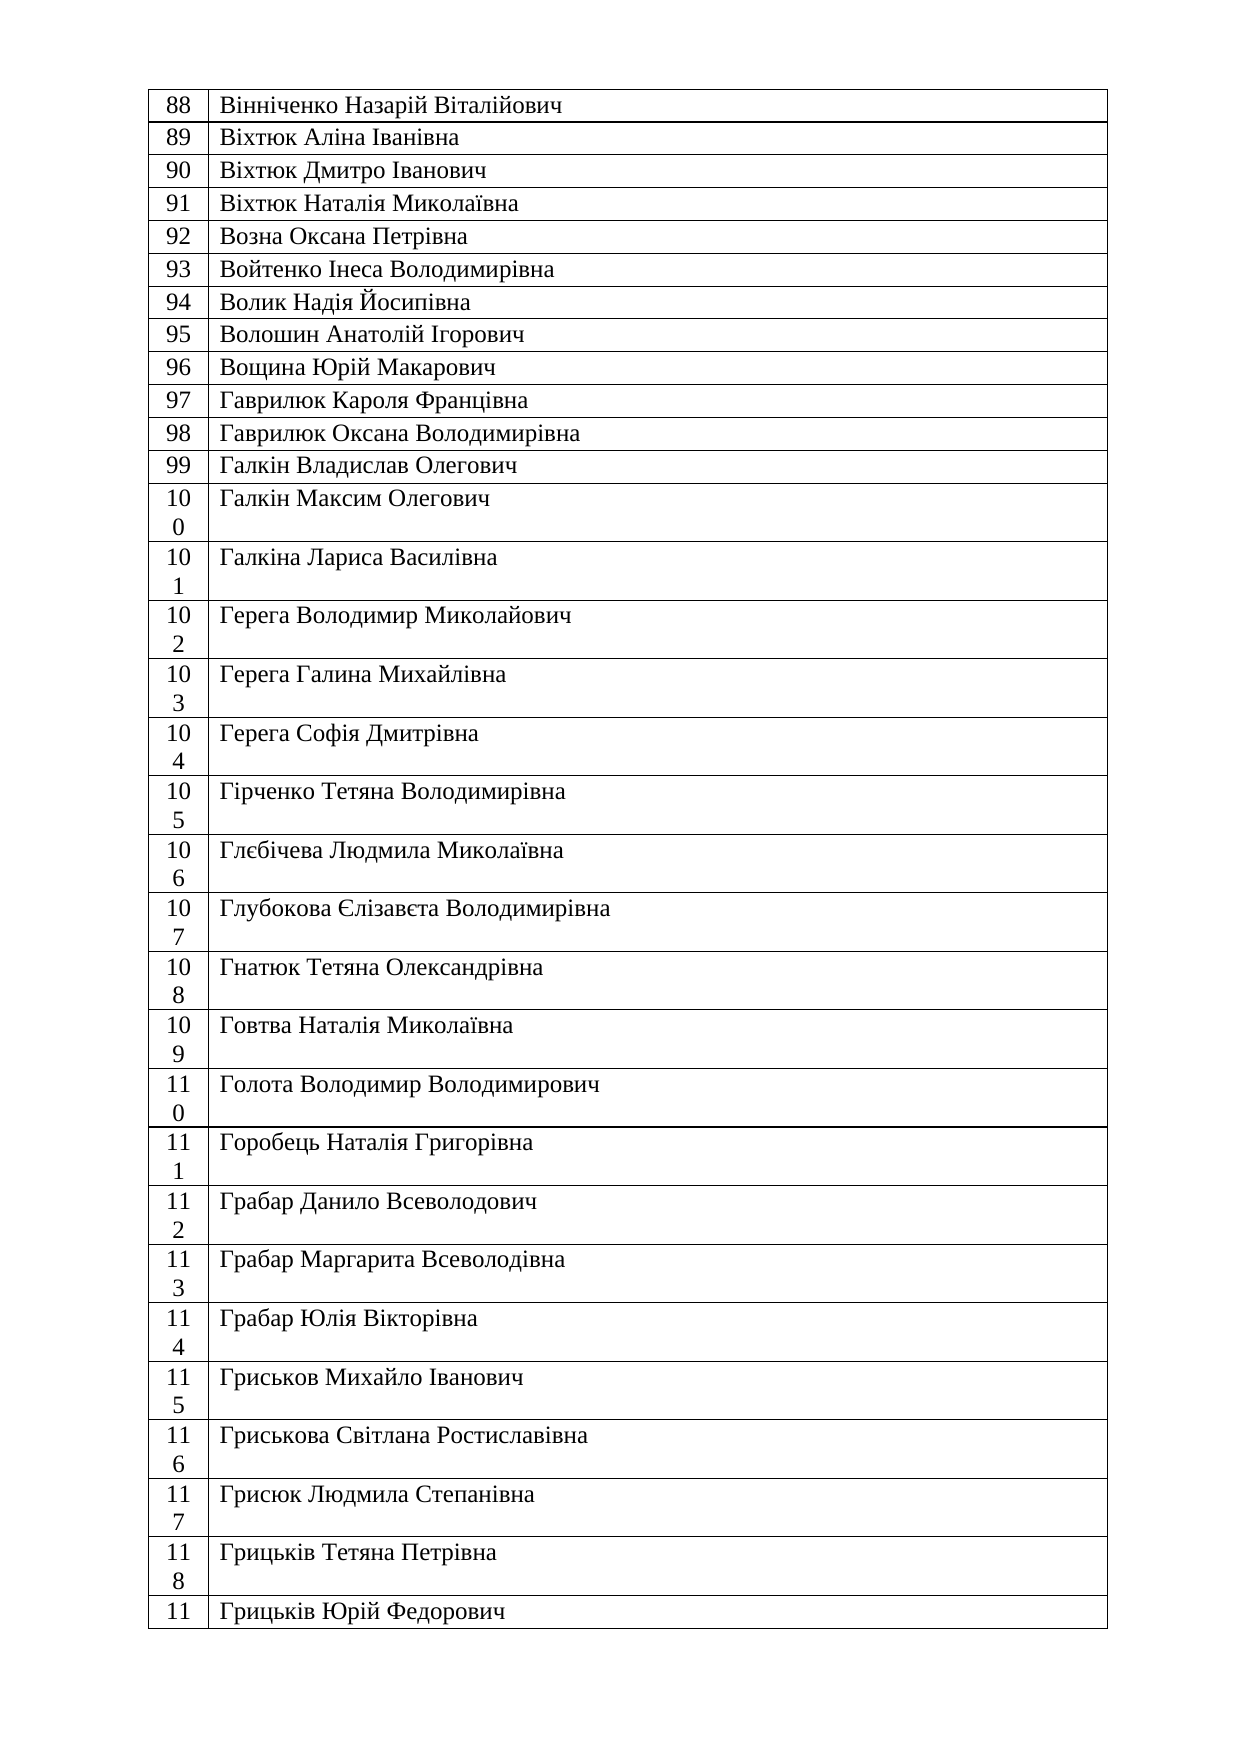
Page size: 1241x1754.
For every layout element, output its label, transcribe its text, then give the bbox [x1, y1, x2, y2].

table_cell 94 [149, 287, 208, 318]
table_cell Галкін Максим Олегович [209, 484, 1107, 541]
table_cell 89 [149, 123, 208, 154]
table_cell Грисюк Людмила Степанівна [209, 1479, 1107, 1536]
table_cell 101 [149, 542, 208, 599]
table_cell Галкін Владислав Олегович [209, 451, 1107, 482]
table_cell Грабар Маргарита Всеволодівна [209, 1245, 1107, 1302]
table_cell Говтва Наталія Миколаївна [209, 1010, 1107, 1068]
table_cell Герега Володимир Миколайович [209, 601, 1107, 658]
table_cell 113 [149, 1245, 208, 1302]
table_cell 88 [149, 90, 208, 121]
table_cell Глєбічева Людмила Миколаївна [209, 835, 1107, 892]
table_cell Грабар Данило Всеволодович [209, 1186, 1107, 1243]
table_cell Глубокова Єлізавєта Володимирівна [209, 893, 1107, 951]
table_cell Голота Володимир Володимирович [209, 1069, 1107, 1126]
table_cell Волик Надія Йосипівна [209, 287, 1107, 318]
table_cell 95 [149, 319, 208, 351]
table_cell Горобець Наталія Григорівна [209, 1128, 1107, 1185]
table_cell Вінніченко Назарій Віталійович [209, 90, 1107, 121]
table_cell Вощина Юрій Макарович [209, 352, 1107, 384]
table_cell 109 [149, 1010, 208, 1068]
table_cell 119 [149, 1596, 208, 1627]
table_cell 112 [149, 1186, 208, 1243]
table_cell Герега Софія Дмитрівна [209, 718, 1107, 775]
table_cell 106 [149, 835, 208, 892]
table_cell 111 [149, 1128, 208, 1185]
table_cell Віхтюк Дмитро Іванович [209, 155, 1107, 187]
table_cell 91 [149, 188, 208, 220]
table_cell 104 [149, 718, 208, 775]
table_cell Возна Оксана Петрівна [209, 221, 1107, 253]
table_cell 97 [149, 385, 208, 417]
table_cell 100 [149, 484, 208, 541]
table_cell Галкіна Лариса Василівна [209, 542, 1107, 599]
table_cell 98 [149, 418, 208, 449]
table_cell 117 [149, 1479, 208, 1536]
table_cell 103 [149, 659, 208, 717]
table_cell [209, 1596, 1107, 1627]
table_cell 107 [149, 893, 208, 951]
table_cell Герега Галина Михайлівна [209, 659, 1107, 717]
table_cell Гаврилюк Кароля Францівна [209, 385, 1107, 417]
table_cell 115 [149, 1362, 208, 1419]
table_cell Войтенко Інеса Володимирівна [209, 254, 1107, 286]
table_cell 102 [149, 601, 208, 658]
table_cell Гірченко Тетяна Володимирівна [209, 776, 1107, 834]
table_cell Волошин Анатолій Ігорович [209, 319, 1107, 351]
table_cell 93 [149, 254, 208, 286]
table_cell Гриськов Михайло Іванович [209, 1362, 1107, 1419]
table_cell 118 [149, 1537, 208, 1595]
table_cell 92 [149, 221, 208, 253]
table_cell Віхтюк Аліна Іванівна [209, 123, 1107, 154]
table_cell 114 [149, 1303, 208, 1361]
table_cell 110 [149, 1069, 208, 1126]
table_cell Гаврилюк Оксана Володимирівна [209, 418, 1107, 449]
table_cell Гриськова Світлана Ростиславівна [209, 1420, 1107, 1478]
table_cell 108 [149, 952, 208, 1009]
table_cell 116 [149, 1420, 208, 1478]
table_cell Гнатюк Тетяна Олександрівна [209, 952, 1107, 1009]
table_cell 105 [149, 776, 208, 834]
table_cell Грицьків Тетяна Петрівна [209, 1537, 1107, 1595]
table_cell 96 [149, 352, 208, 384]
table_cell 99 [149, 451, 208, 482]
table_cell 90 [149, 155, 208, 187]
table_cell Віхтюк Наталія Миколаївна [209, 188, 1107, 220]
table_cell Грабар Юлія Вікторівна [209, 1303, 1107, 1361]
